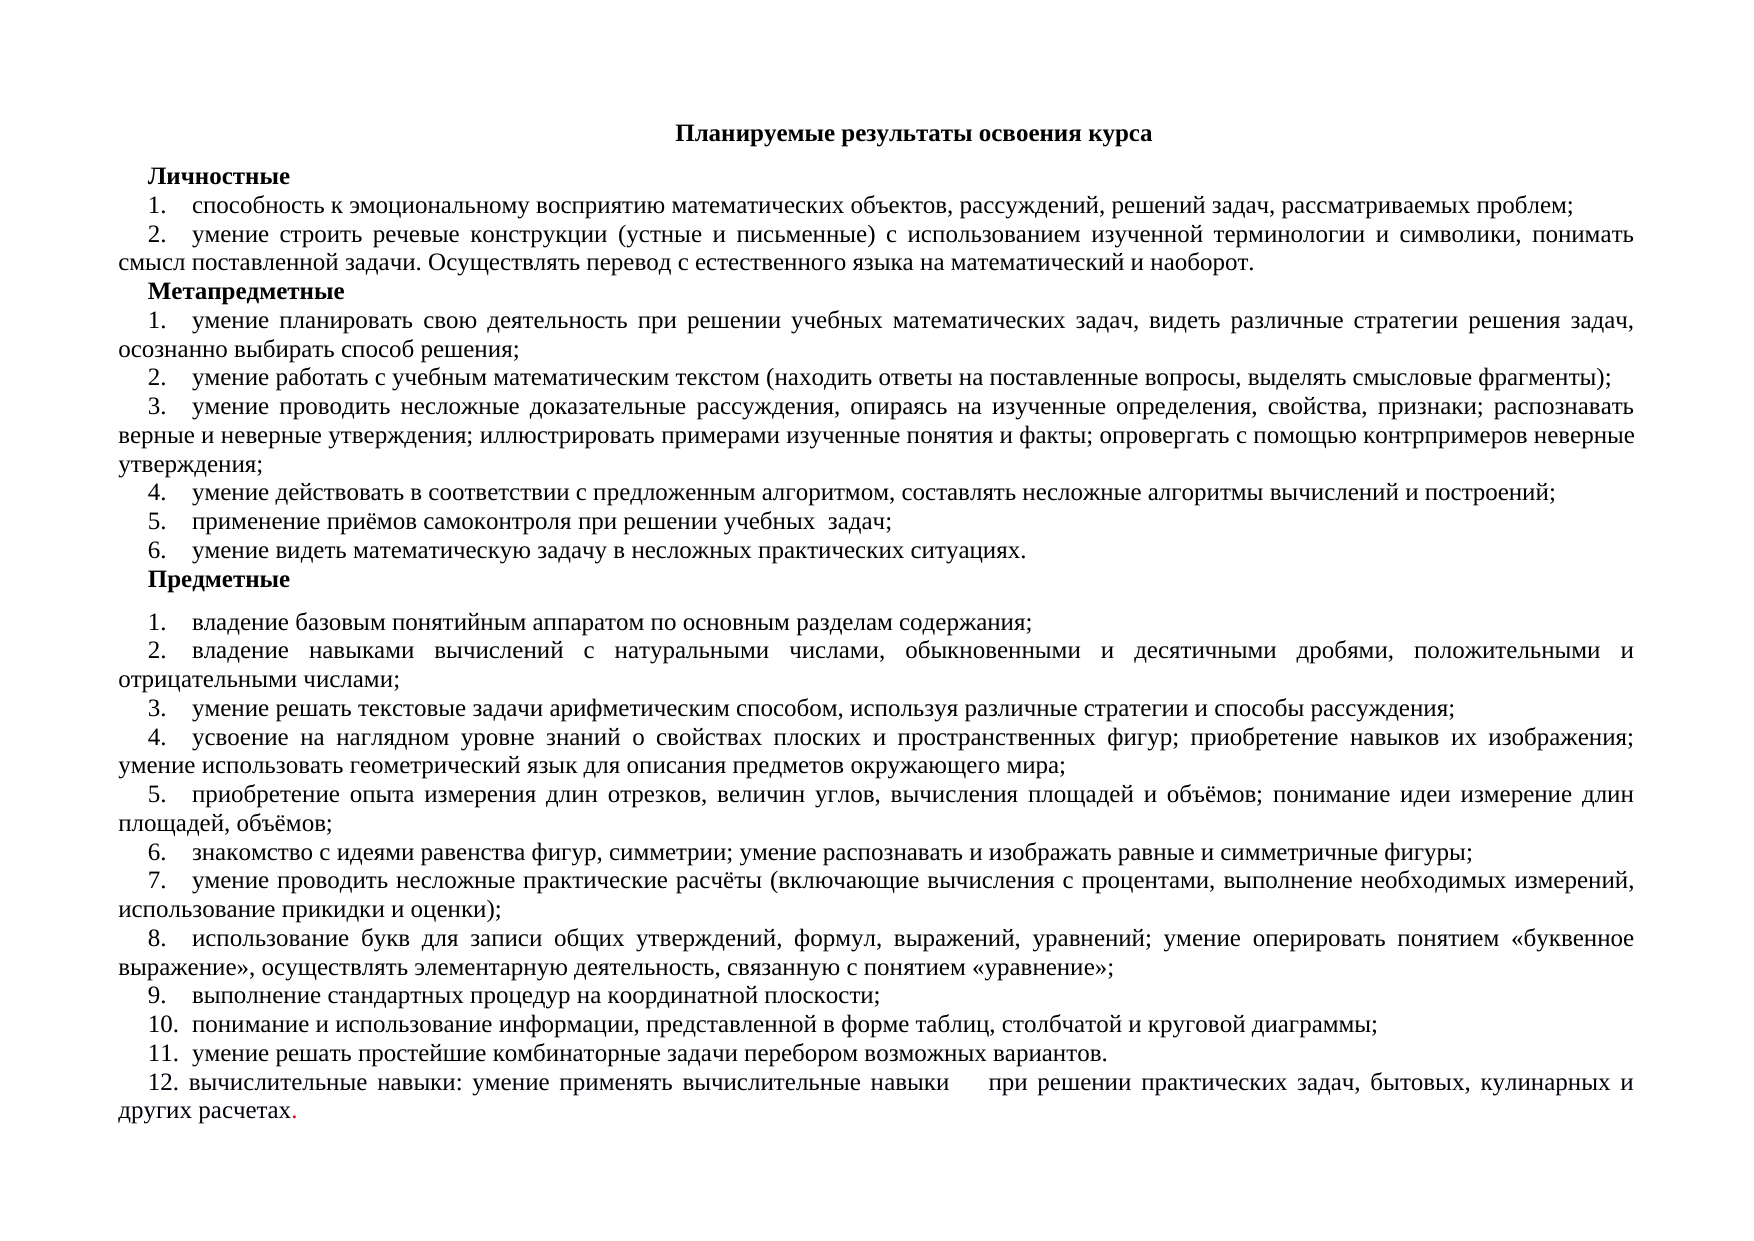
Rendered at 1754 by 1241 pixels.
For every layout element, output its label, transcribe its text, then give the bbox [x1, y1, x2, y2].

list умение видеть математическую задачу в несложных практических ситуациях. [118, 535, 1636, 564]
list использование букв для записи общих утверждений, формул, выражений, уравнений; умение оперировать понятием «буквенное выражение», осуществлять элементарную деятельность, связанную с понятием «уравнение»; [118, 923, 1636, 981]
list умение проводить несложные доказательные рассуждения, опираясь на изученные определения, свойства, признаки; распознавать верные и неверные утверждения; иллюстрировать примерами изученные понятия и факты; опровергать с помощью контрпримеров неверные утверждения; [118, 391, 1636, 477]
list Предметные [118, 564, 1636, 592]
list усвоение на наглядном уровне знаний о свойствах плоских и пространственных фигур; приобретение навыков их изображения; умение использовать геометрический язык для описания предметов окружающего мира; [118, 722, 1636, 779]
list умение проводить несложные практические расчёты (включающие вычисления с процентами, выполнение необходимых измерений, использование прикидки и оценки); [118, 866, 1636, 923]
text Планируемые результаты освоения курса [118, 118, 1636, 147]
list Личностные [118, 161, 1636, 190]
list умение планировать свою деятельность при решении учебных математических задач, видеть различные стратегии решения задач, осознанно выбирать способ решения; [118, 305, 1636, 362]
list умение решать простейшие комбинаторные задачи перебором возможных вариантов. [118, 1038, 1636, 1067]
list владение базовым понятийным аппаратом по основным разделам содержания; [118, 607, 1636, 636]
list знакомство с идеями равенства фигур, симметрии; умение распознавать и изображать равные и симметричные фигуры; [118, 837, 1636, 866]
list понимание и использование информации, представленной в форме таблиц, столбчатой и круговой диаграммы; [118, 1009, 1636, 1038]
list умение работать с учебным математическим текстом (находить ответы на поставленные вопросы, выделять смысловые фрагменты); [118, 362, 1636, 391]
list умение строить речевые конструкции (устные и письменные) с использованием изученной терминологии и символики, понимать смысл поставленной задачи. Осуществлять перевод с естественного языка на математический и наоборот. [118, 219, 1636, 276]
list выполнение стандартных процедур на координатной плоскости; [118, 981, 1636, 1009]
list применение приёмов самоконтроля при решении учебных задач; [118, 506, 1636, 535]
list умение действовать в соответствии с предложенным алгоритмом, составлять несложные алгоритмы вычислений и построений; [118, 477, 1636, 506]
list владение навыками вычислений с натуральными числами, обыкновенными и десятичными дробями, положительными и отрицательными числами; [118, 636, 1636, 693]
list Метапредметные [118, 276, 1636, 305]
list умение решать текстовые задачи арифметическим способом, используя различные стратегии и способы рассуждения; [118, 693, 1636, 722]
list приобретение опыта измерения длин отрезков, величин углов, вычисления площадей и объёмов; понимание идеи измерение длин площадей, объёмов; [118, 779, 1636, 837]
list способность к эмоциональному восприятию математических объектов, рассуждений, решений задач, рассматриваемых проблем; [118, 190, 1636, 219]
text 12. вычислительные навыки: умение применять вычислительные навыки при решении практических задач, бытовых, кулинарных и других расчетах. [118, 1067, 1636, 1124]
